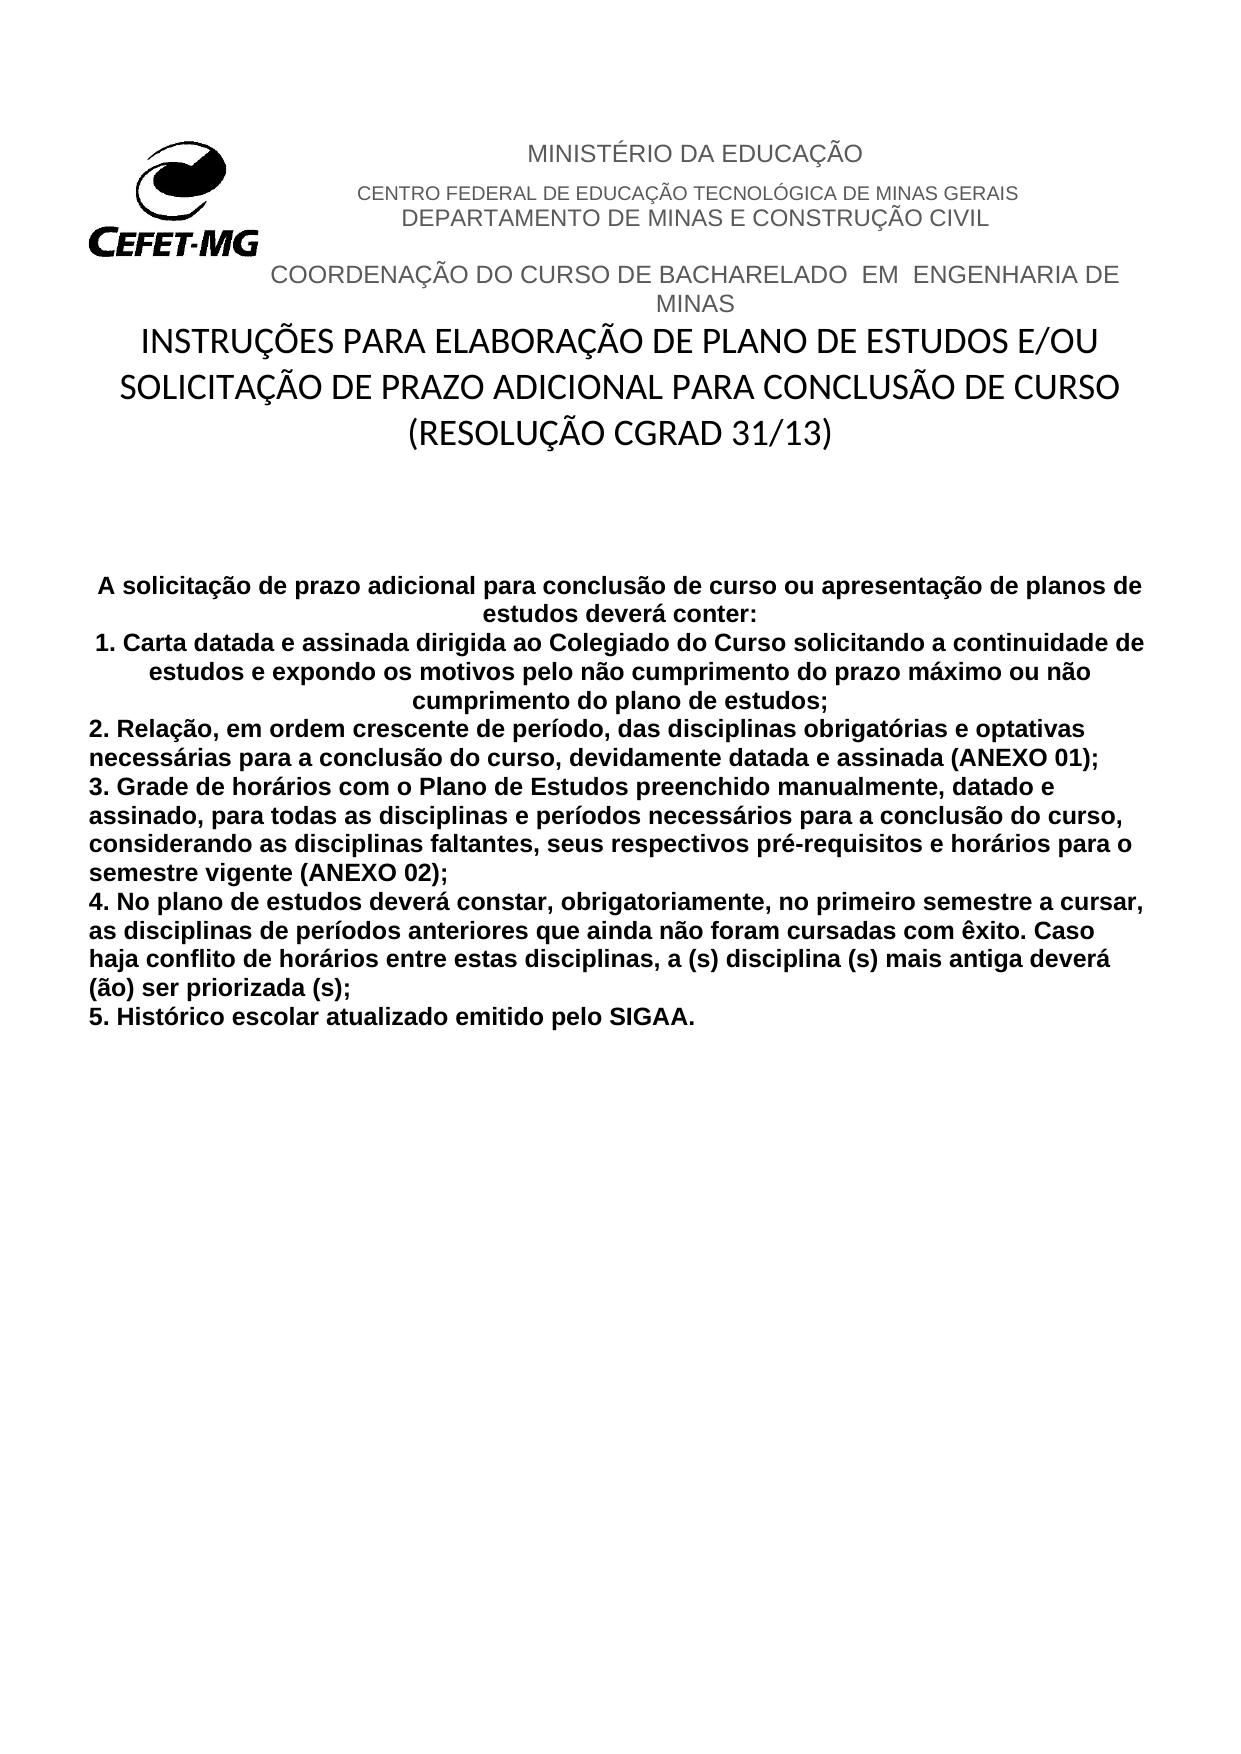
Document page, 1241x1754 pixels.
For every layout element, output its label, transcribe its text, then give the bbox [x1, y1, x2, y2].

text 4. No plano de estudos deverá constar, obrigatoriamente, no primeiro semestre a cursar, as disciplinas de períodos anteriores que ainda não foram cursadas com êxito. Caso haja conflito de horários entre estas disciplinas, a (s) disciplina (s) mais antiga deverá (ão) ser priorizada (s); [89, 887, 1152, 1002]
text INSTRUÇÕES PARA ELABORAÇÃO DE PLANO DE ESTUDOS E/OU SOLICITAÇÃO DE PRAZO ADICIONAL PARA CONCLUSÃO DE CURSO (RESOLUÇÃO CGRAD 31/13) [89, 317, 1152, 455]
text A solicitação de prazo adicional para conclusão de curso ou apresentação de planos de estudos deverá conter: [89, 571, 1152, 628]
text 3. Grade de horários com o Plano de Estudos preenchido manualmente, datado e assinado, para todas as disciplinas e períodos necessários para a conclusão do curso, considerando as disciplinas faltantes, seus respectivos pré-requisitos e horários para o semestre vigente (ANEXO 02); [89, 772, 1152, 887]
text COORDENAÇÃO DO CURSO DE BACHARELADO EM ENGENHARIA DE MINAS [239, 260, 1152, 317]
text 2. Relação, em ordem crescente de período, das disciplinas obrigatórias e optativas necessárias para a conclusão do curso, devidamente datada e assinada (ANEXO 01); [89, 714, 1152, 772]
picture [88, 141, 259, 257]
text CENTRO FEDERAL DE EDUCAÇÃO TECNOLÓGICA DE MINAS GERAIS [224, 182, 1152, 205]
text DEPARTAMENTO DE MINAS E CONSTRUÇÃO CIVIL [239, 205, 1152, 232]
text 5. Histórico escolar atualizado emitido pelo SIGAA. [89, 1002, 1152, 1031]
text 1. Carta datada e assinada dirigida ao Colegiado do Curso solicitando a continuidade de estudos e expondo os motivos pelo não cumprimento do prazo máximo ou não cumprimento do plano de estudos; [89, 628, 1152, 714]
text MINISTÉRIO DA EDUCAÇÃO [239, 139, 1152, 168]
